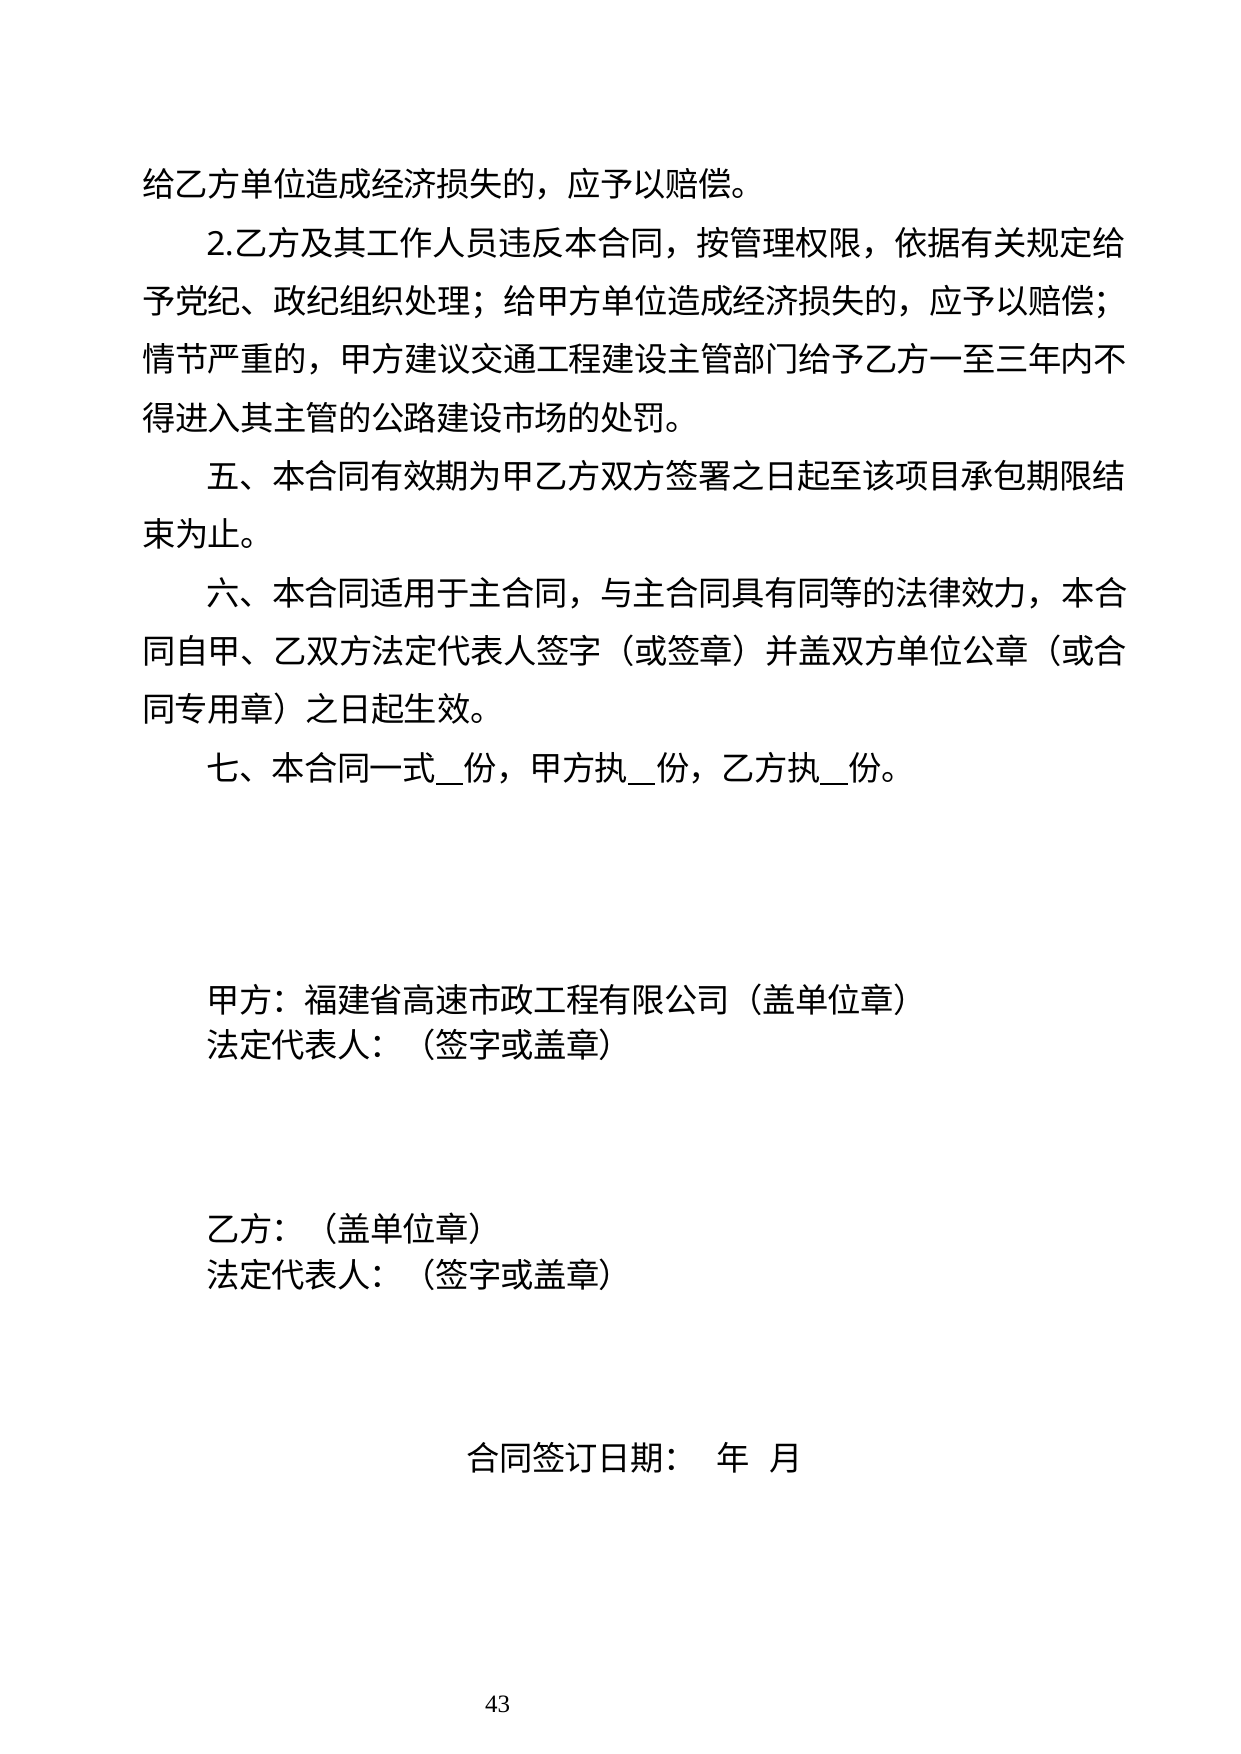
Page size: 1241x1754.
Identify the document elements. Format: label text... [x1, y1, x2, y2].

text 法定代表人：（签字或盖章） [142, 1021, 1128, 1067]
text 五、本合同有效期为甲乙方双方签署之日起至该项目承包期限结束为止。 [142, 442, 1128, 558]
text 法定代表人：（签字或盖章） [142, 1251, 1128, 1296]
text 合同签订日期： 年 月 [142, 1434, 1128, 1480]
text 七、本合同一式 份，甲方执 份，乙方执 份。 [142, 733, 1128, 792]
text 六、本合同适用于主合同，与主合同具有同等的法律效力，本合同自甲、乙双方法定代表人签字（或签章）并盖双方单位公章（或合同专用章）之日起生效。 [142, 558, 1128, 733]
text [142, 150, 1128, 208]
text 乙方：（盖单位章） [142, 1205, 1128, 1251]
text 2.乙方及其工作人员违反本合同，按管理权限，依据有关规定给予党纪、政纪组织处理；给甲方单位造成经济损失的，应予以赔偿；情节严重的，甲方建议交通工程建设主管部门给予乙方一至三年内不得进入其主管的公路建设市场的处罚。 [142, 208, 1128, 442]
text 甲方：福建省高速市政工程有限公司（盖单位章） [142, 975, 1128, 1021]
